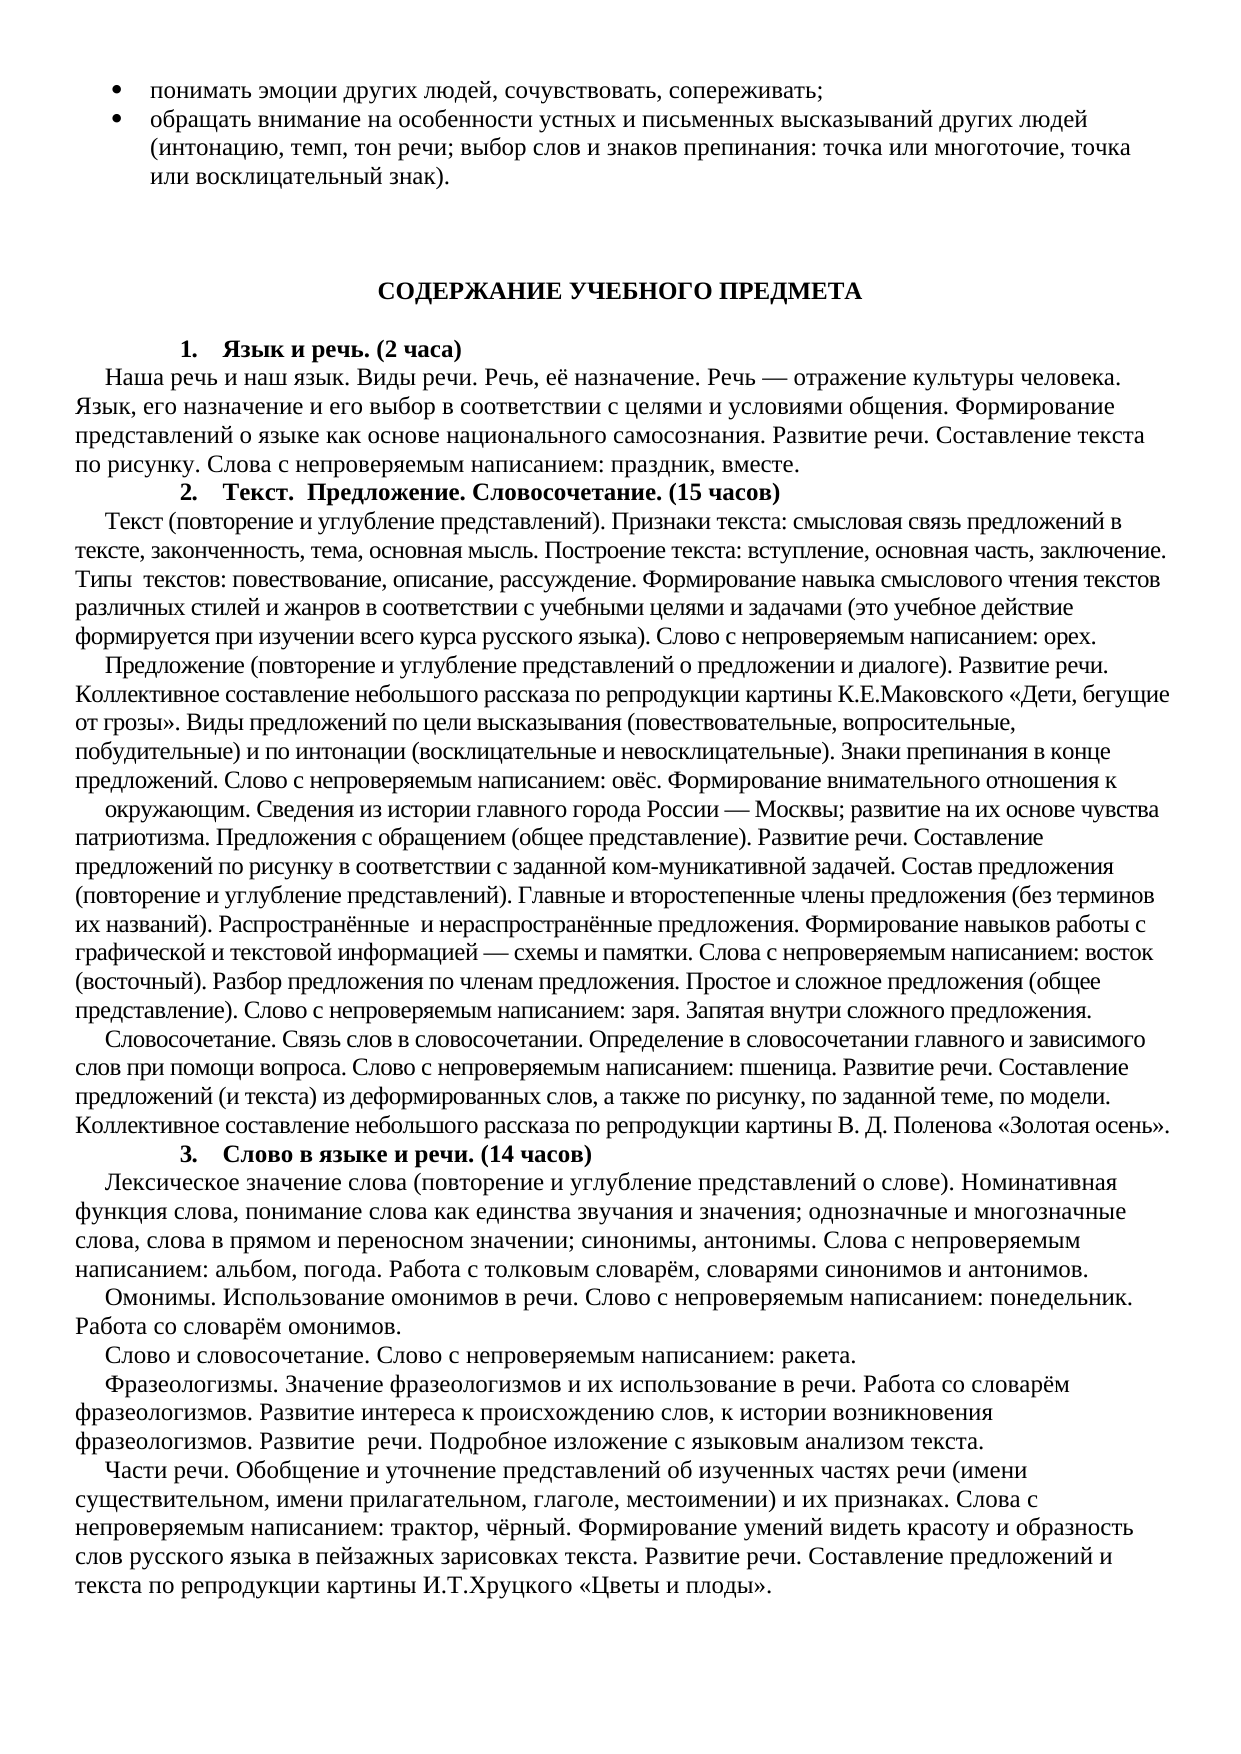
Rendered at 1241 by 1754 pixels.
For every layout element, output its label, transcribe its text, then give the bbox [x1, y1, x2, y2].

text Словосочетание. Связь слов в словосочетании. Определение в словосочетании главного и зависимого слов при помощи вопроса. Слово с непроверяемым написанием: пшеница. Развитие речи. Составление предложений (и текста) из деформированных слов, а также по рисунку, по заданной теме, по модели. Коллективное составление небольшого рассказа по репродукции картины В. Д. Поленова «Золотая осень». [75, 1024, 1176, 1139]
text Омонимы. Использование омонимов в речи. Слово с непроверяемым написанием: понедельник. Работа со словарём омонимов. [75, 1282, 1176, 1340]
list понимать эмоции других людей, сочувствовать, сопереживать; [112, 75, 1165, 104]
list Язык и речь. (2 часа) [150, 334, 1176, 362]
list Текст. Предложение. Словосочетание. (15 часов) [150, 477, 1176, 506]
list Слово в языке и речи. (14 часов) [150, 1139, 1176, 1167]
text Предложение (повторение и углубление представлений о предложении и диалоге). Развитие речи. Коллективное составление небольшого рассказа по репродукции картины К.Е.Маковского «Дети, бегущие от грозы». Виды предложений по цели высказывания (повествовательные, вопросительные, побудительные) и по интонации (восклицательные и невосклицательные). Знаки препинания в конце предложений. Слово с непроверяемым написанием: овёс. Формирование внимательного отношения к окружающим. Сведения из истории главного города России — Москвы; развитие на их основе чувства патриотизма. Предложения с обращением (общее представление). Развитие речи. Составление предложений по рисунку в соответствии с заданной ком-муникативной задачей. Состав предложения (повторение и углубление представлений). Главные и второстепенные члены предложения (без терминов их названий). Распространённые и нераспространённые предложения. Формирование навыков работы с графической и текстовой информацией — схемы и памятки. Слова с непроверяемым написанием: восток (восточный). Разбор предложения по членам предложения. Простое и сложное предложения (общее представление). Слово с непроверяемым написанием: заря. Запятая внутри сложного предложения. [75, 650, 1176, 1024]
text Наша речь и наш язык. Виды речи. Речь, её назначение. Речь — отражение культуры человека. Язык, его назначение и его выбор в соответствии с целями и условиями общения. Формирование представлений о языке как основе национального самосознания. Развитие речи. Составление текста по рисунку. Слова с непроверяемым написанием: праздник, вместе. [75, 362, 1176, 477]
list обращать внимание на особенности устных и письменных высказываний других людей (интонацию, темп, тон речи; выбор слов и знаков препинания: точка или многоточие, точка или восклицательный знак). [112, 104, 1165, 190]
text Части речи. Обобщение и уточнение представлений об изученных частях речи (имени существительном, имени прилагательном, глаголе, местоимении) и их признаках. Слова с непроверяемым написанием: трактор, чёрный. Формирование умений видеть красоту и образность слов русского языка в пейзажных зарисовках текста. Развитие речи. Составление предложений и текста по репродукции картины И.Т.Хруцкого «Цветы и плоды». [75, 1455, 1176, 1599]
text Лексическое значение слова (повторение и углубление представлений о слове). Номинативная функция слова, понимание слова как единства звучания и значения; однозначные и многозначные слова, слова в прямом и переносном значении; синонимы, антонимы. Слова с непроверяемым написанием: альбом, погода. Работа с толковым словарём, словарями синонимов и антонимов. [75, 1167, 1176, 1282]
text Текст (повторение и углубление представлений). Признаки текста: смысловая связь предложений в тексте, законченность, тема, основная мысль. Построение текста: вступление, основная часть, заключение. Типы текстов: повествование, описание, рассуждение. Формирование навыка смыслового чтения текстов различных стилей и жанров в соответствии с учебными целями и задачами (это учебное действие формируется при изучении всего курса русского языка). Слово с непроверяемым написанием: орех. [75, 506, 1176, 650]
text Слово и словосочетание. Слово с непроверяемым написанием: ракета. [75, 1340, 1176, 1369]
text Фразеологизмы. Значение фразеологизмов и их использование в речи. Работа со словарём фразеологизмов. Развитие интереса к происхождению слов, к истории возникновения фразеологизмов. Развитие речи. Подробное изложение с языковым анализом текста. [75, 1369, 1176, 1455]
text СОДЕРЖАНИЕ УЧЕБНОГО ПРЕДМЕТА [75, 276, 1165, 305]
